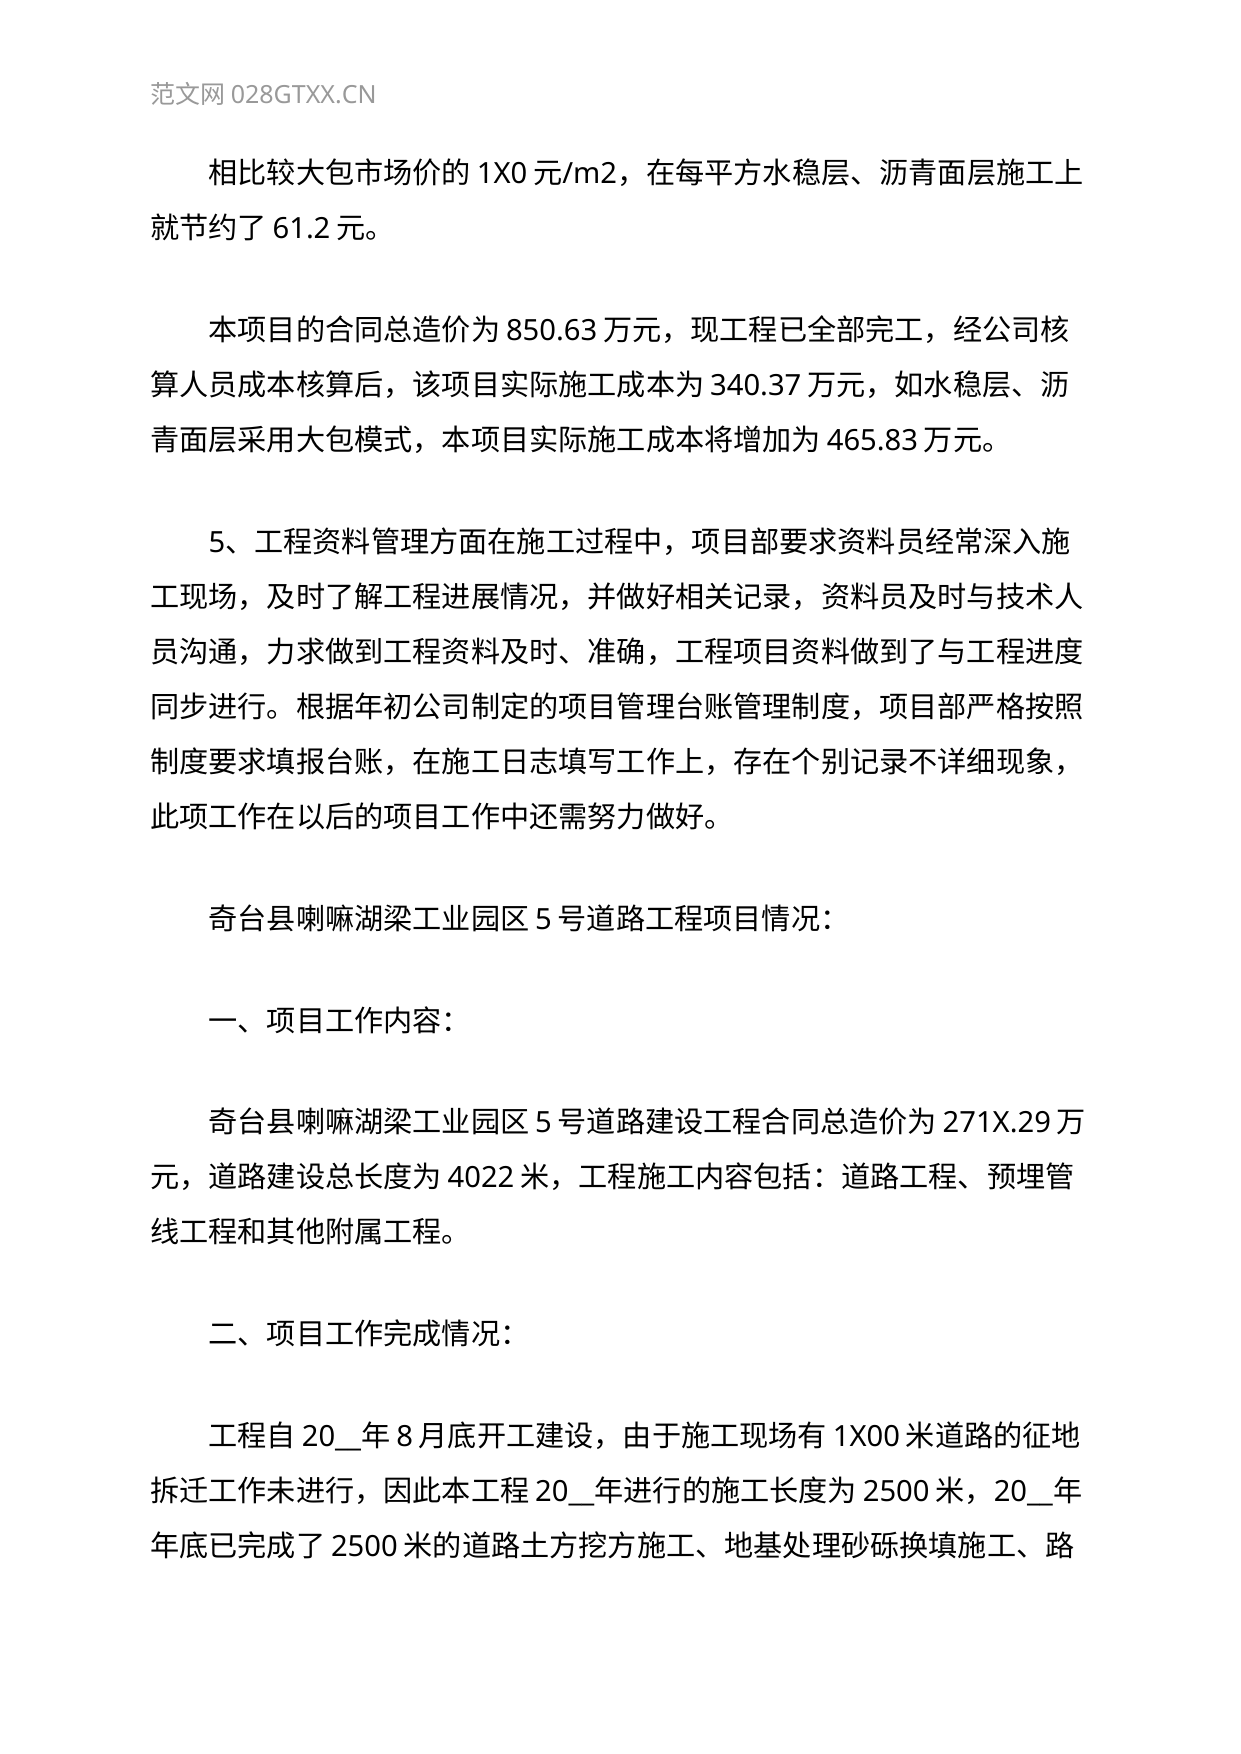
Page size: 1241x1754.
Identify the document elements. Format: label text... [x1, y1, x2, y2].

text 奇台县喇嘛湖梁工业园区5号道路工程项目情况： [150, 895, 1090, 938]
text 二、项目工作完成情况： [150, 1311, 1090, 1353]
text 一、项目工作内容： [150, 997, 1090, 1039]
text 5、工程资料管理方面在施工过程中，项目部要求资料员经常深入施工现场，及时了解工程进展情况，并做好相关记录，资料员及时与技术人员沟通，力求做到工程资料及时、准确，工程项目资料做到了与工程进度同步进行。根据年初公司制定的项目管理台账管理制度，项目部严格按照制度要求填报台账，在施工日志填写工作上，存在个别记录不详细现象，此项工作在以后的项目工作中还需努力做好。 [150, 519, 1090, 836]
text 奇台县喇嘛湖梁工业园区5号道路建设工程合同总造价为271X.29万元，道路建设总长度为4022米，工程施工内容包括：道路工程、预埋管线工程和其他附属工程。 [150, 1099, 1090, 1251]
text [150, 1413, 1090, 1565]
text 相比较大包市场价的1X0元/m2，在每平方水稳层、沥青面层施工上就节约了61.2元。 [150, 150, 1090, 247]
text 本项目的合同总造价为850.63万元，现工程已全部完工，经公司核算人员成本核算后，该项目实际施工成本为340.37万元，如水稳层、沥青面层采用大包模式，本项目实际施工成本将增加为465.83万元。 [150, 307, 1090, 459]
